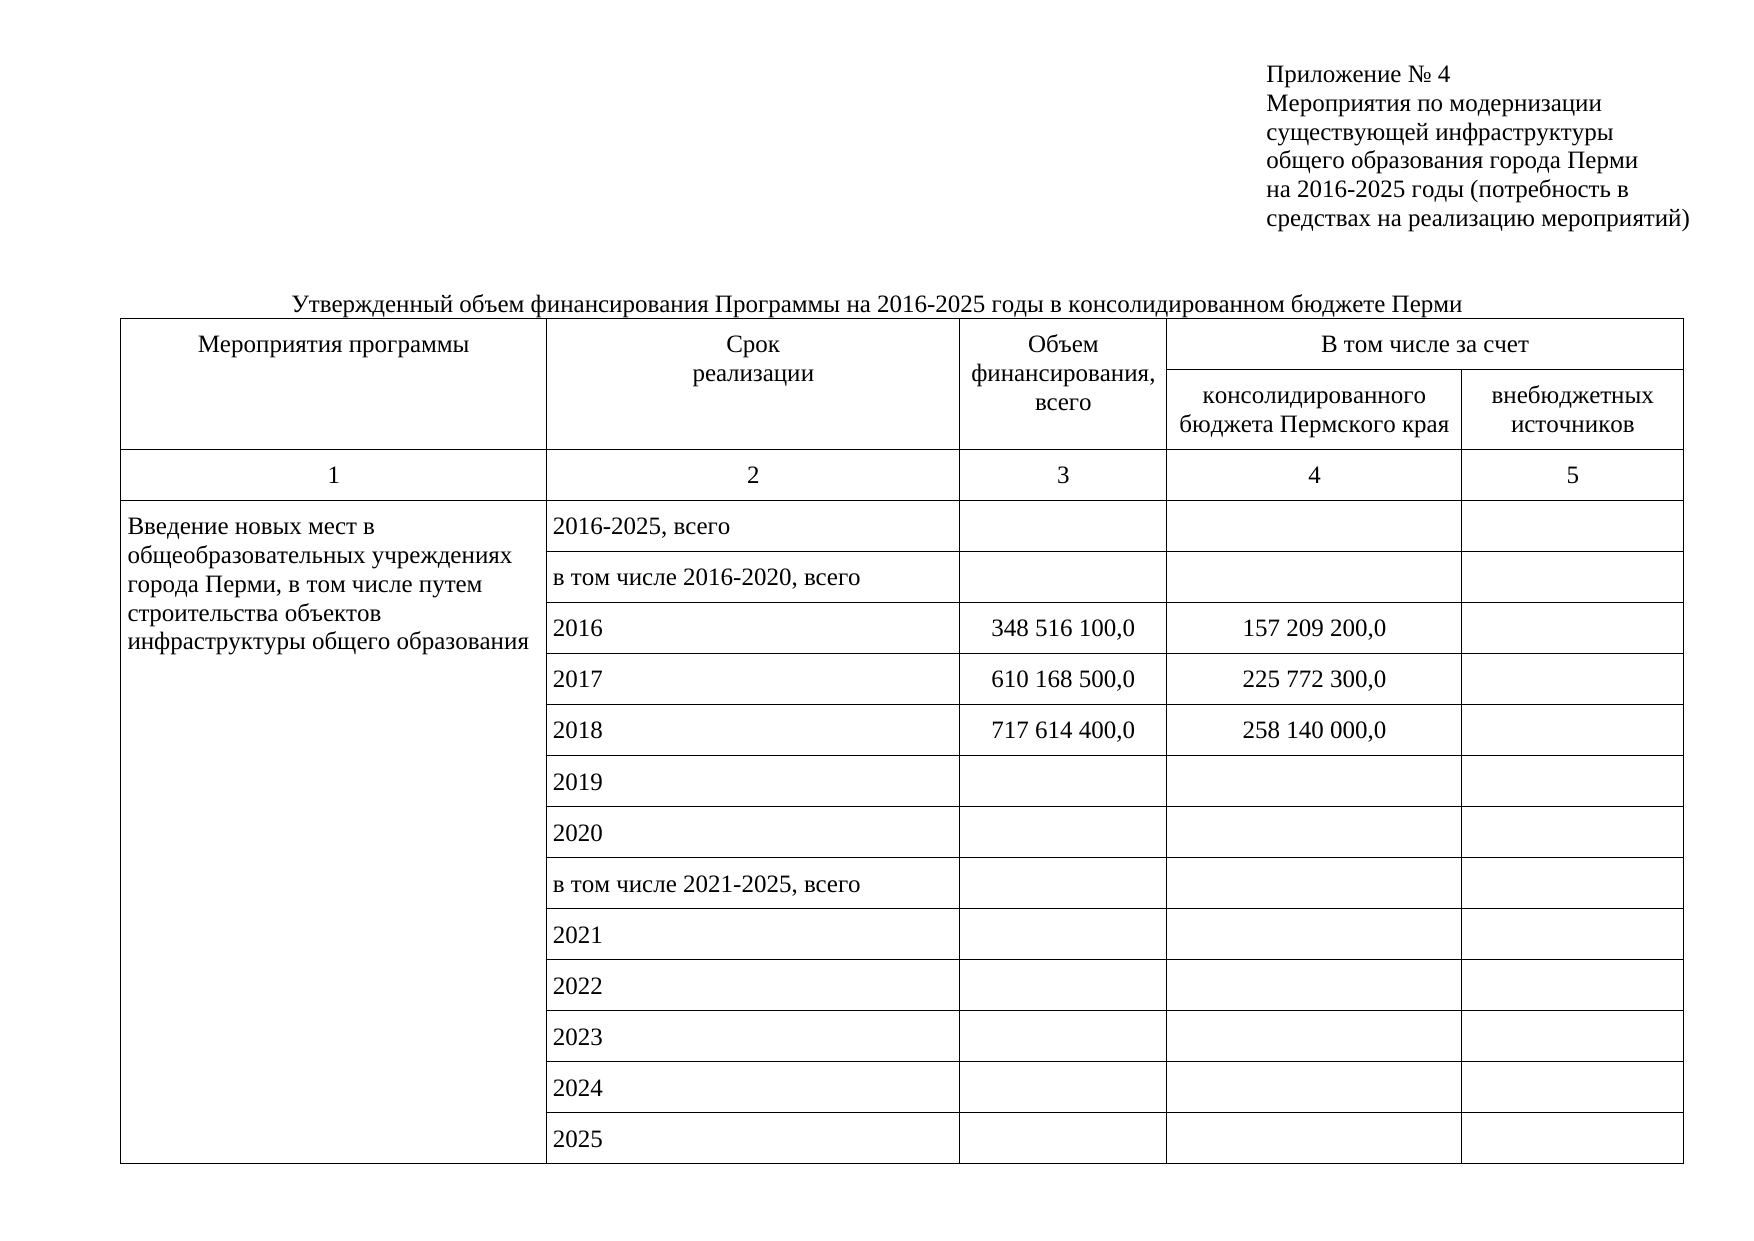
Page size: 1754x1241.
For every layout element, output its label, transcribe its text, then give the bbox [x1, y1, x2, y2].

table_cell 2024 [547, 1062, 959, 1112]
table_cell в том числе 2016-2020, всего [547, 552, 959, 602]
text Утвержденный объем финансирования Программы на 2016-2025 годы в консолидированном бюджете Перми [59, 289, 1695, 318]
table_cell [960, 501, 1166, 551]
table_cell 2023 [547, 1011, 959, 1061]
table_cell [1462, 654, 1683, 704]
table_cell [960, 552, 1166, 602]
table_header Срок реализации [547, 319, 959, 449]
table_cell [1167, 1113, 1461, 1163]
table_cell 717 614 400,0 [960, 705, 1166, 755]
table_cell 2019 [547, 756, 959, 806]
table_cell 610 168 500,0 [960, 654, 1166, 704]
table_cell [960, 909, 1166, 959]
table_cell 2022 [547, 960, 959, 1010]
table_cell [1462, 858, 1683, 908]
table_cell [1167, 1062, 1461, 1112]
table_cell 2021 [547, 909, 959, 959]
table_cell [1167, 858, 1461, 908]
table_cell [960, 807, 1166, 857]
table_header В том числе за счет [1167, 319, 1683, 369]
table_cell [960, 960, 1166, 1010]
table_cell 3 [960, 450, 1166, 500]
table_cell 258 140 000,0 [1167, 705, 1461, 755]
table_cell [1167, 552, 1461, 602]
table_cell 2018 [547, 705, 959, 755]
table_cell [1167, 807, 1461, 857]
table_cell 157 209 200,0 [1167, 603, 1461, 653]
table_cell [1462, 705, 1683, 755]
table_cell 5 [1462, 450, 1683, 500]
table_cell 1 [121, 450, 546, 500]
table_cell в том числе 2021-2025, всего [547, 858, 959, 908]
table_cell [1462, 1062, 1683, 1112]
table_cell [960, 1011, 1166, 1061]
table_cell 348 516 100,0 [960, 603, 1166, 653]
table_header Мероприятия программы [121, 319, 546, 449]
table_cell [1462, 807, 1683, 857]
table_cell 2025 [547, 1113, 959, 1163]
table_cell 2 [547, 450, 959, 500]
table_cell [1167, 756, 1461, 806]
table_cell консолидированного бюджета Пермского края [1167, 370, 1461, 449]
table_cell [1462, 756, 1683, 806]
table_cell 2017 [547, 654, 959, 704]
table_cell 2016 [547, 603, 959, 653]
table_cell [1167, 1011, 1461, 1061]
table_header Объем финансирования, всего [960, 319, 1166, 449]
table_cell 4 [1167, 450, 1461, 500]
table_cell [1462, 960, 1683, 1010]
table_cell внебюджетных источников [1462, 370, 1683, 449]
table_cell [1167, 960, 1461, 1010]
table_cell 2020 [547, 807, 959, 857]
table_cell [1462, 1011, 1683, 1061]
table_cell [960, 1113, 1166, 1163]
table_cell [1462, 1113, 1683, 1163]
table_cell [960, 756, 1166, 806]
table_cell [1462, 603, 1683, 653]
table_cell [1462, 501, 1683, 551]
table_cell 2016-2025, всего [547, 501, 959, 551]
table_cell 225 772 300,0 [1167, 654, 1461, 704]
table_cell [960, 1062, 1166, 1112]
table_cell Введение новых мест в общеобразовательных учреждениях города Перми, в том числе путем строительства объектов инфраструктуры общего образования [121, 501, 546, 1163]
table_cell [1167, 501, 1461, 551]
table_cell [1462, 552, 1683, 602]
table_cell [1462, 909, 1683, 959]
table_header Приложение № 4 Мероприятия по модернизации существующей инфраструктуры общего образования города Перми на 2016-2025 годы (потребность в средствах на реализацию мероприятий) [1255, 59, 1728, 260]
table_cell [1167, 909, 1461, 959]
table_cell [960, 858, 1166, 908]
